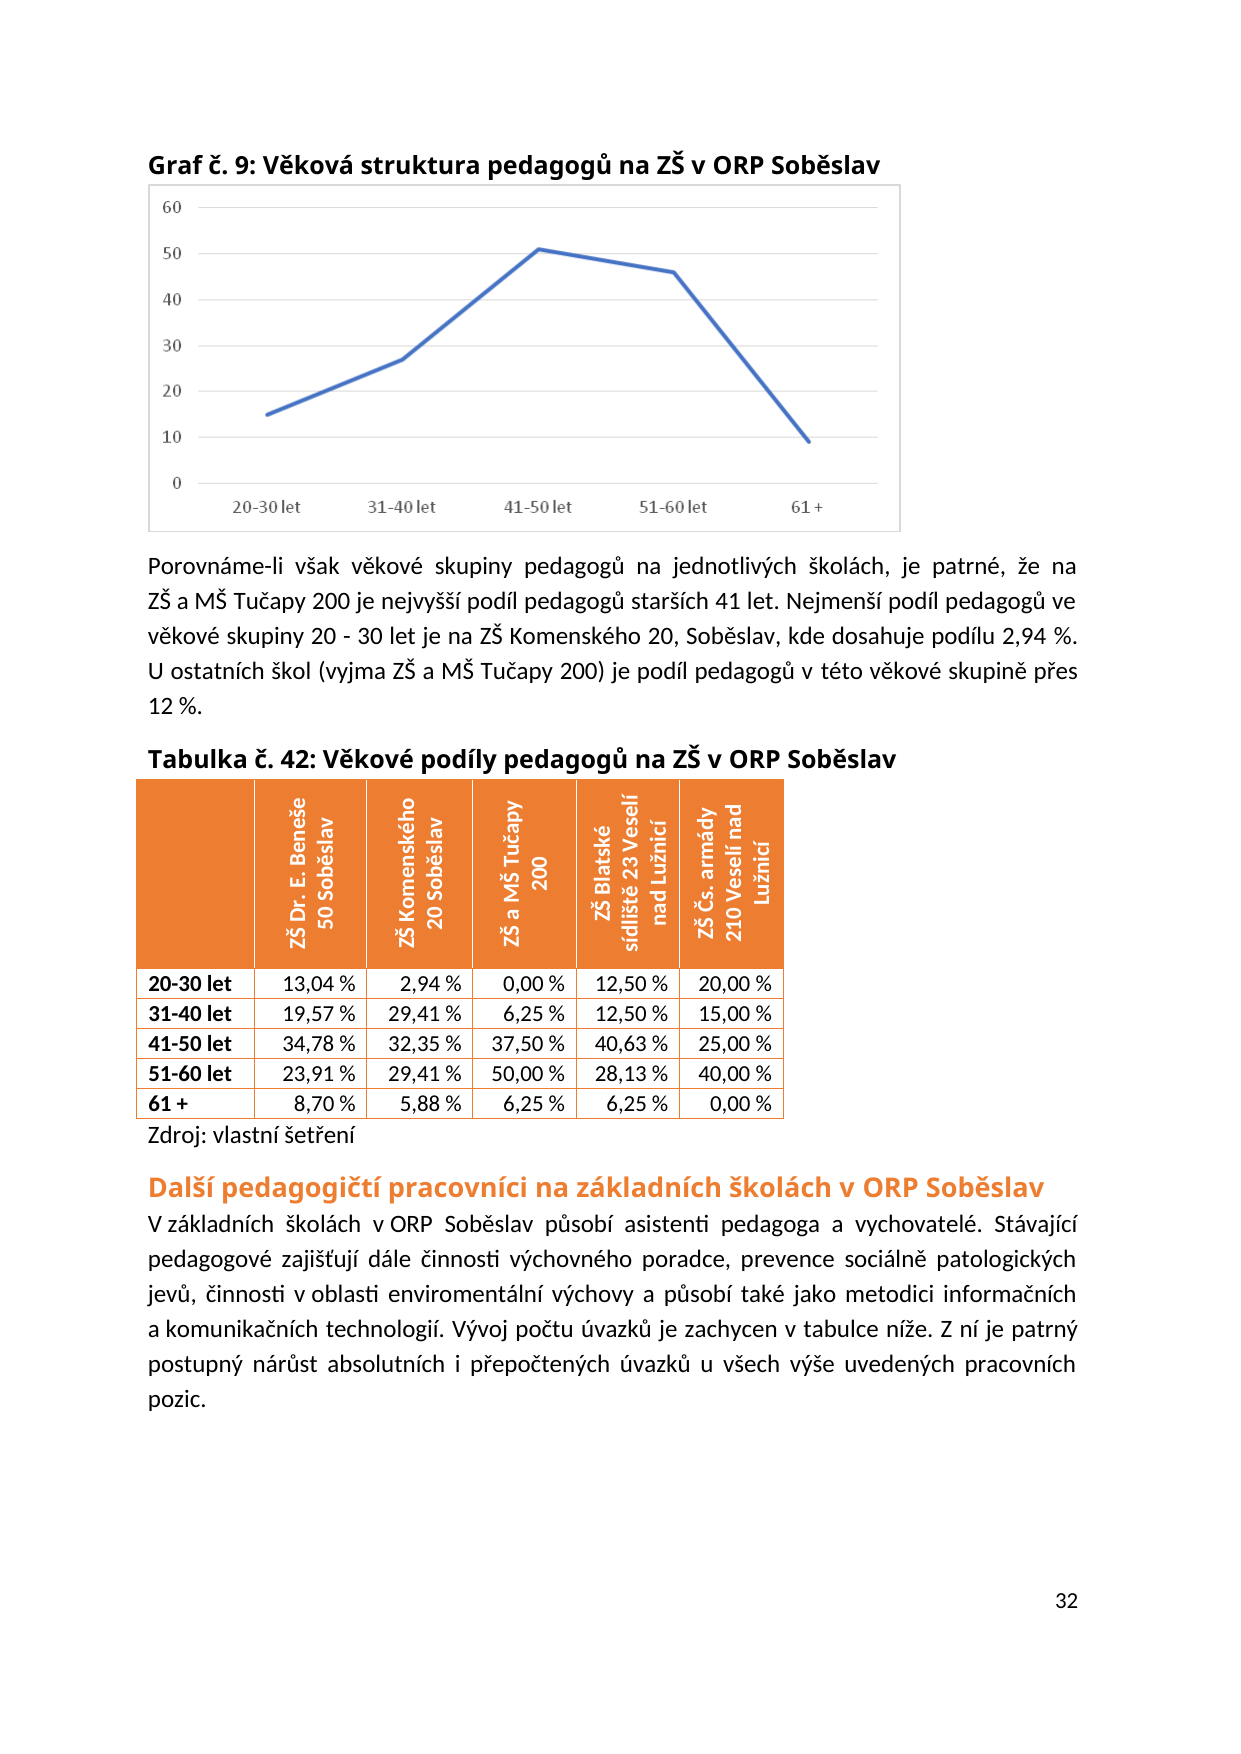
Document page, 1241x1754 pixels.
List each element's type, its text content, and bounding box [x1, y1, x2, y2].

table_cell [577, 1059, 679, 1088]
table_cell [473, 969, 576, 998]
picture [147, 184, 901, 532]
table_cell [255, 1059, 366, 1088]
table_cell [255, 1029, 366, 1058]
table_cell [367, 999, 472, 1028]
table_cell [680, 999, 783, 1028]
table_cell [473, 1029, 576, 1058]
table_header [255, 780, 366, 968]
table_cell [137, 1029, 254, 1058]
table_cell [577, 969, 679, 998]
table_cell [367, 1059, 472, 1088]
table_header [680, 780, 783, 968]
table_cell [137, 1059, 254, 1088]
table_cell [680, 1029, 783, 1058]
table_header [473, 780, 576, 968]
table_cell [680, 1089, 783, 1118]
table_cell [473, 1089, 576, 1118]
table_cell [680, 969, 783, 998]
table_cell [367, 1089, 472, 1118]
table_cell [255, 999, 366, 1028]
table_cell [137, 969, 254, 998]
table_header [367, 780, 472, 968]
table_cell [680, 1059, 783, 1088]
subtitle Tabulka č. 42: Věkové podíly pedagogů na ZŠ v ORP Soběslav [148, 742, 1078, 776]
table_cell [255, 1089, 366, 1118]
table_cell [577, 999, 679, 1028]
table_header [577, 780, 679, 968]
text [148, 1208, 1078, 1414]
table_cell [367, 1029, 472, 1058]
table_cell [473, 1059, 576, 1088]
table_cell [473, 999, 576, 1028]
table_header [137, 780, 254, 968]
subtitle Další pedagogičtí pracovníci na základních školách v ORP Soběslav [148, 1169, 1078, 1206]
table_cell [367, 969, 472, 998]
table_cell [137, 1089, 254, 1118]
subtitle Graf č. 9: Věková struktura pedagogů na ZŠ v ORP Soběslav [148, 148, 1078, 182]
text Zdroj: vlastní šetření [148, 1119, 1078, 1149]
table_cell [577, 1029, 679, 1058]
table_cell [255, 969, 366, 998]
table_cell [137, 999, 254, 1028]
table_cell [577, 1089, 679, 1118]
text Porovnáme-li však věkové skupiny pedagogů na jednotlivých školách, je patrné, že na ZŠ a MŠ Tučapy 200 je nejvyšší podíl pedagogů starších 41 let. Nejmenší podíl pedagogů ve věkové skupiny 20 - 30 let je na ZŠ Komenského 20, Soběslav, kde dosahuje podílu 2,94 %. U ostatních škol (vyjma ZŠ a MŠ Tučapy 200) je podíl pedagogů v této věkové skupině přes 12 %. [148, 550, 1078, 721]
